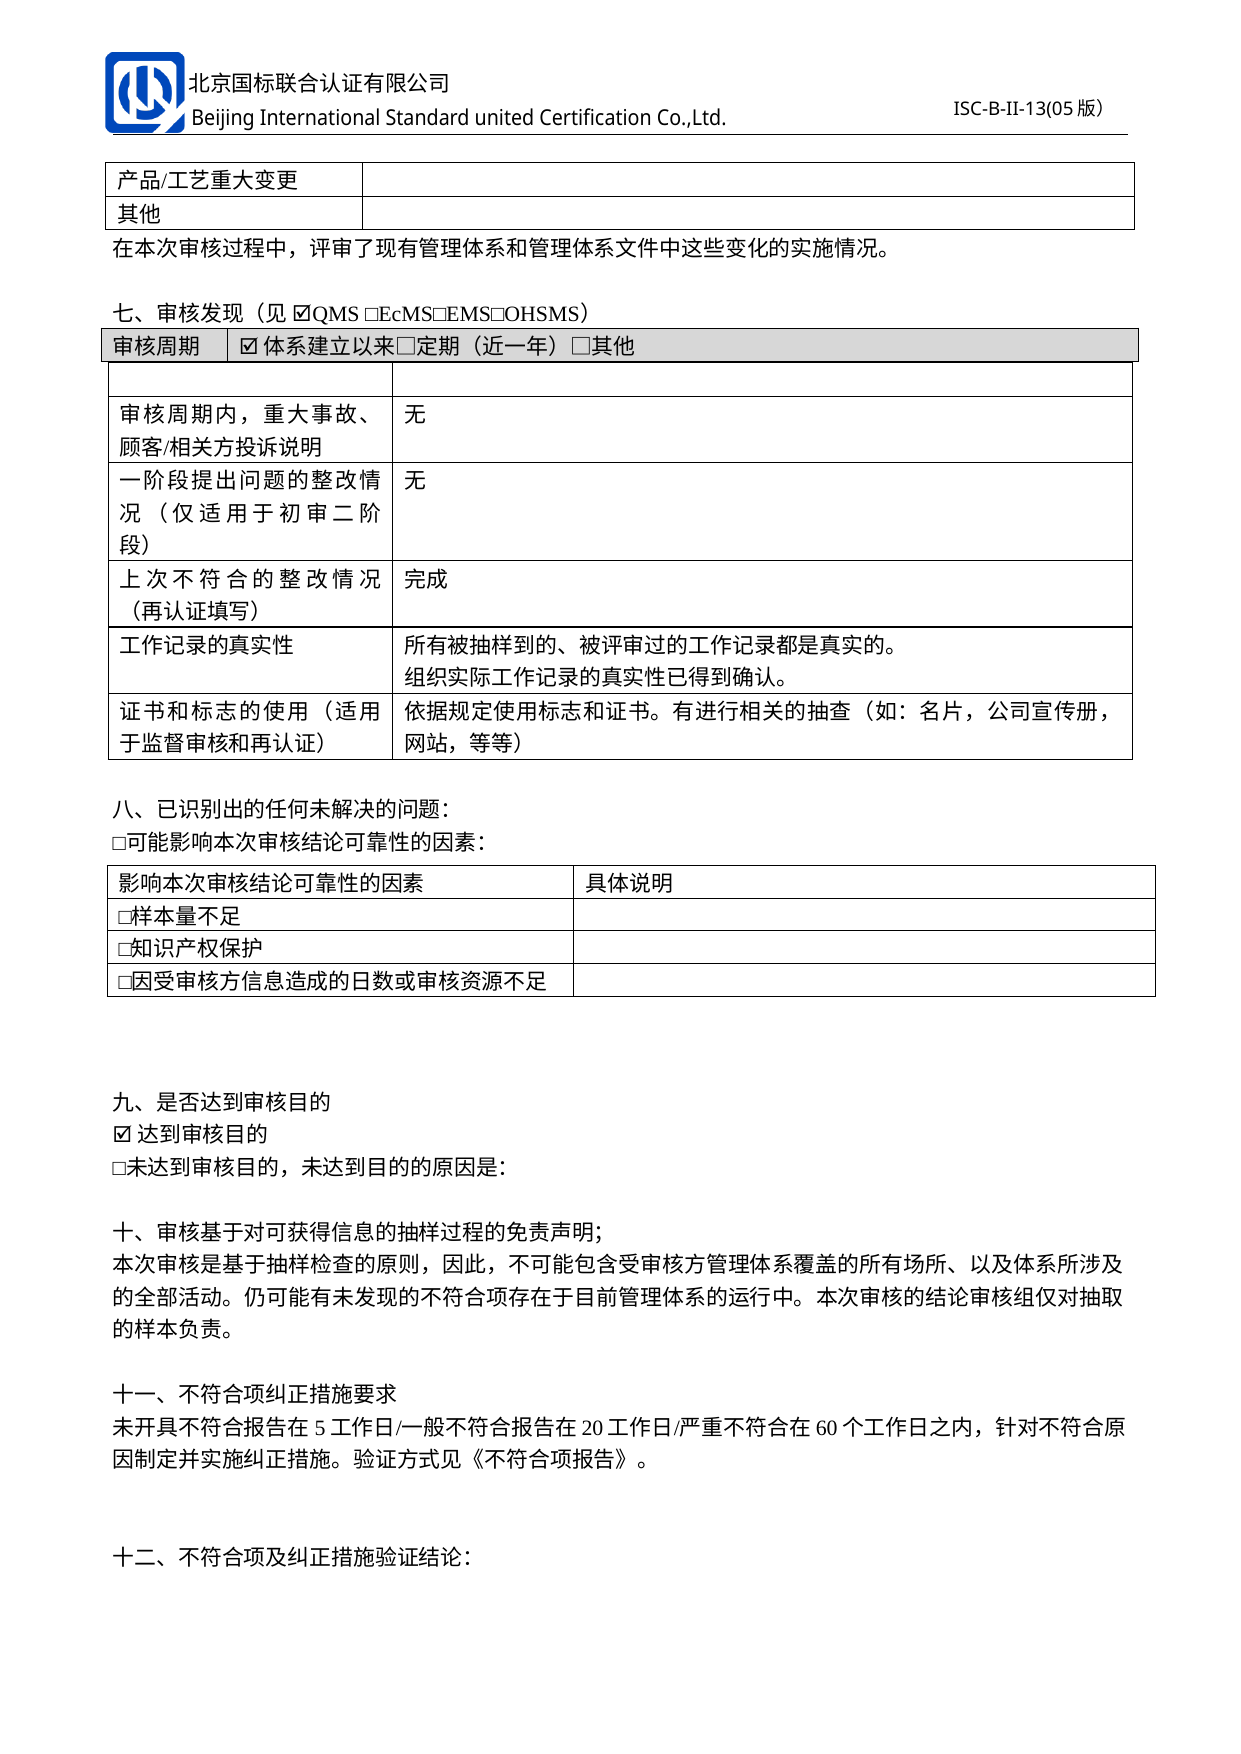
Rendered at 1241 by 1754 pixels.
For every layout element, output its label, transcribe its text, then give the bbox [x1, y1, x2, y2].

text 在本次审核过程中，评审了现有管理体系和管理体系文件中这些变化的实施情况。 [112, 230, 1128, 263]
table_header [109, 363, 392, 396]
text □可能影响本次审核结论可靠性的因素： [112, 824, 1128, 857]
table_cell □知识产权保护 [108, 931, 573, 963]
table_cell 完成 [393, 561, 1132, 626]
text 十一、不符合项纠正措施要求 [112, 1377, 1128, 1409]
table_cell 证书和标志的使用（适用于监督审核和再认证） [109, 694, 392, 758]
table_cell 一阶段提出问题的整改情况（仅适用于初审二阶段） [109, 463, 392, 560]
table_cell 依据规定使用标志和证书。有进行相关的抽查（如：名片，公司宣传册，网站，等等） [393, 694, 1132, 758]
table_cell [363, 197, 1134, 229]
table_cell [574, 899, 1155, 930]
table_cell [574, 931, 1155, 963]
table_header 审核周期 [102, 329, 227, 361]
table_cell [363, 163, 1134, 196]
table_cell 无 [393, 463, 1132, 560]
table_cell [574, 964, 1155, 996]
text 本次审核是基于抽样检查的原则，因此，不可能包含受审核方管理体系覆盖的所有场所、以及体系所涉及的全部活动。仍可能有未发现的不符合项存在于目前管理体系的运行中。本次审核的结论审核组仅对抽取的样本负责。 [112, 1247, 1128, 1344]
table_cell 上次不符合的整改情况（再认证填写） [109, 561, 392, 626]
table_cell 无 [393, 397, 1132, 462]
table_header 体系建立以来□定期（近一年）□其他 [228, 329, 1138, 361]
table_header 影响本次审核结论可靠性的因素 [108, 866, 573, 898]
table_cell 其他 [106, 197, 362, 229]
text 未开具不符合报告在5工作日/一般不符合报告在20工作日/严重不符合在60个工作日之内，针对不符合原因制定并实施纠正措施。验证方式见《不符合项报告》。 [112, 1409, 1128, 1474]
table_cell 产品/工艺重大变更 [106, 163, 362, 196]
table_cell 审核周期内，重大事故、顾客/相关方投诉说明 [109, 397, 392, 462]
text 八、已识别出的任何未解决的问题： [112, 792, 1128, 824]
table_cell 工作记录的真实性 [109, 628, 392, 692]
text 九、是否达到审核目的 [112, 1084, 1128, 1117]
text □未达到审核目的，未达到目的的原因是： [112, 1149, 1128, 1182]
table_header 具体说明 [574, 866, 1155, 898]
picture [105, 52, 185, 133]
text 十二、不符合项及纠正措施验证结论： [112, 1539, 1128, 1572]
text 十、审核基于对可获得信息的抽样过程的免责声明； [112, 1214, 1128, 1247]
table_cell 所有被抽样到的、被评审过的工作记录都是真实的。 组织实际工作记录的真实性已得到确认。 [393, 628, 1132, 692]
table_header [393, 363, 1132, 396]
list 审核发现（见QMS □EcMS□EMS□OHSMS） [112, 295, 1128, 328]
table_cell □样本量不足 [108, 899, 573, 930]
table_cell □因受审核方信息造成的日数或审核资源不足 [108, 964, 573, 996]
text 达到审核目的 [112, 1117, 1128, 1149]
